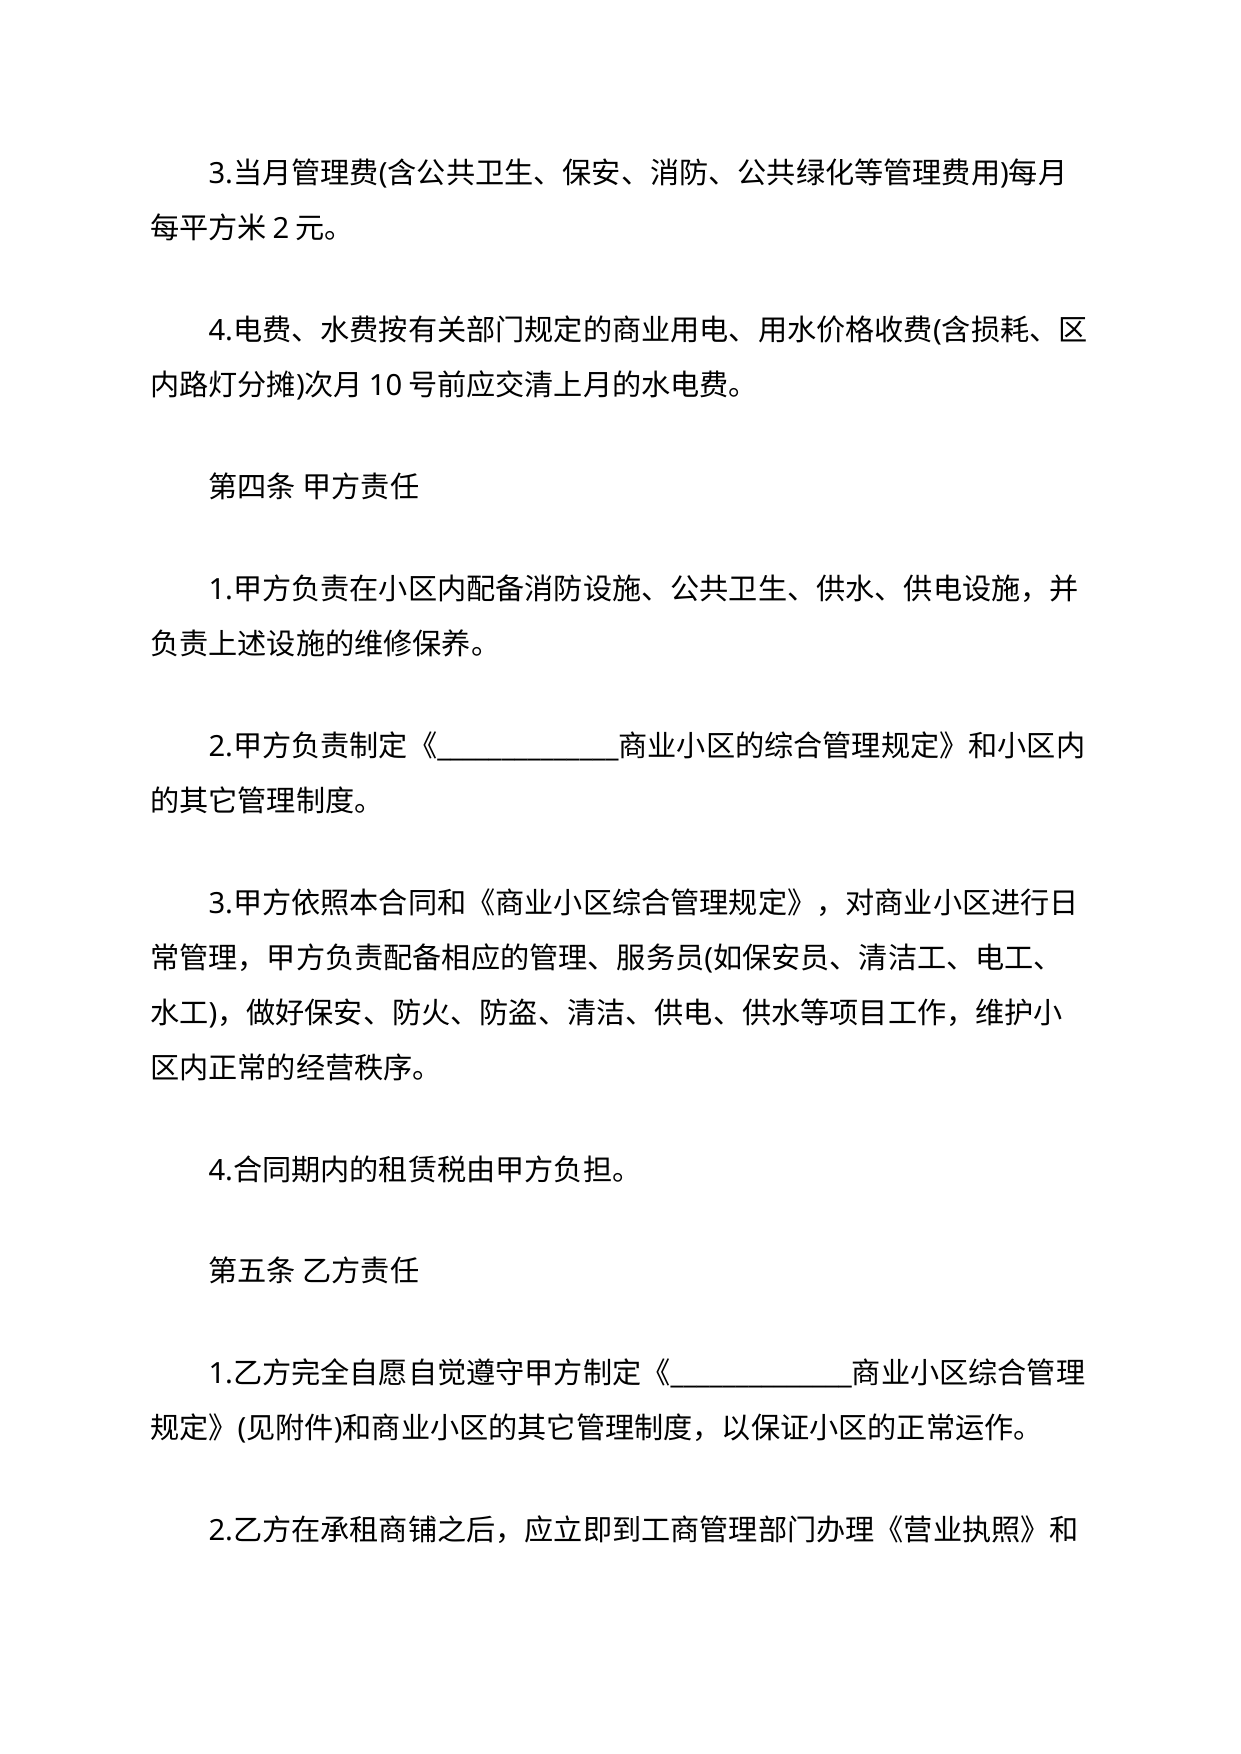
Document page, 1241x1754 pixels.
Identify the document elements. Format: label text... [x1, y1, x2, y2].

text 4.合同期内的租赁税由甲方负担。 [150, 1146, 1090, 1188]
text 4.电费、水费按有关部门规定的商业用电、用水价格收费(含损耗、区内路灯分摊)次月10号前应交清上月的水电费。 [150, 307, 1090, 404]
text 第五条 乙方责任 [150, 1248, 1090, 1290]
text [150, 1507, 1090, 1549]
text 第四条 甲方责任 [150, 464, 1090, 506]
text 3.甲方依照本合同和《商业小区综合管理规定》，对商业小区进行日常管理，甲方负责配备相应的管理、服务员(如保安员、清洁工、电工、水工)，做好保安、防火、防盗、清洁、供电、供水等项目工作，维护小区内正常的经营秩序。 [150, 879, 1090, 1087]
text 1.甲方负责在小区内配备消防设施、公共卫生、供水、供电设施，并负责上述设施的维修保养。 [150, 566, 1090, 663]
text 3.当月管理费(含公共卫生、保安、消防、公共绿化等管理费用)每月每平方米2元。 [150, 150, 1090, 247]
text 1.乙方完全自愿自觉遵守甲方制定《______________商业小区综合管理规定》(见附件)和商业小区的其它管理制度，以保证小区的正常运作。 [150, 1350, 1090, 1447]
text 2.甲方负责制定《______________商业小区的综合管理规定》和小区内的其它管理制度。 [150, 722, 1090, 820]
